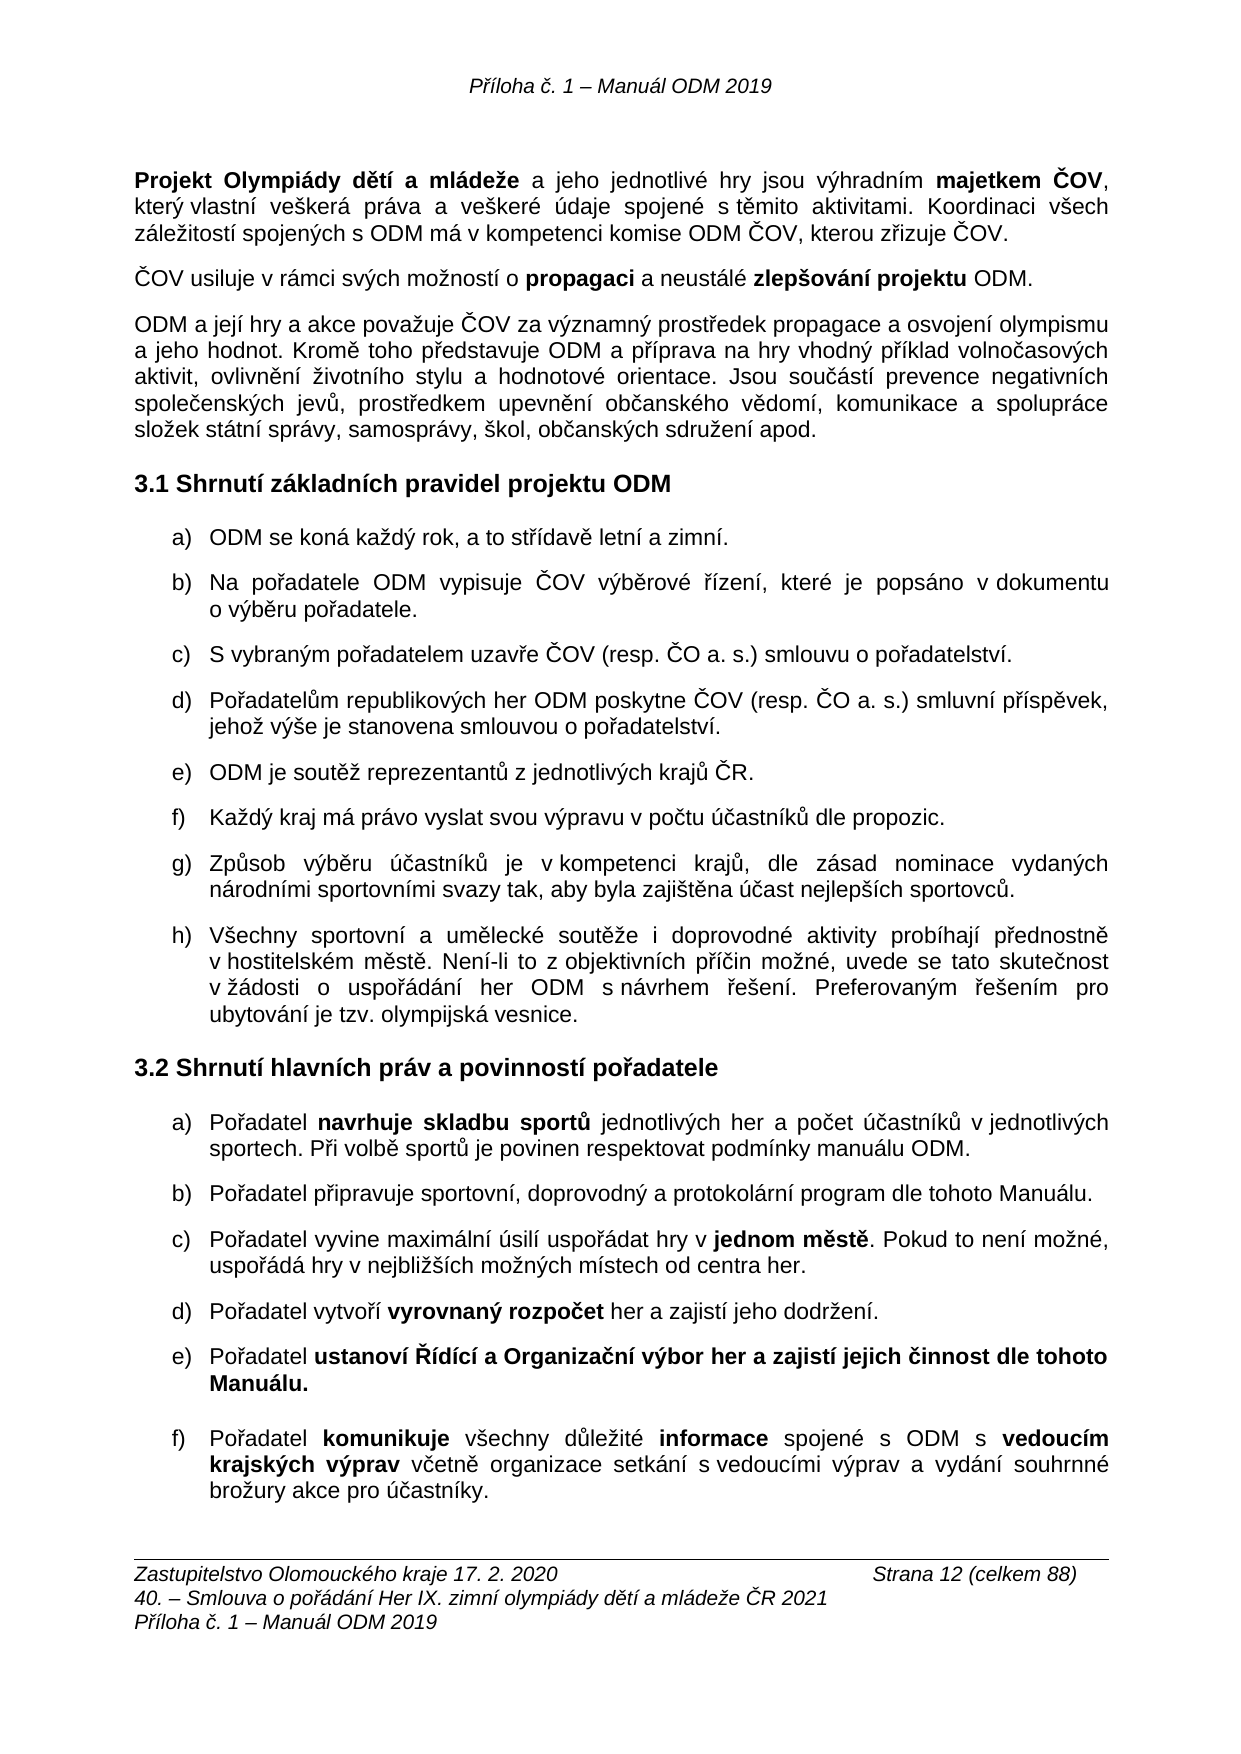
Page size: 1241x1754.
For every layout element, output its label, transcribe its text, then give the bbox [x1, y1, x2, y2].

list Pořadatel vyvine maximální úsilí uspořádat hry v jednom městě. Pokud to není možné, uspořádá hry v nejbližších možných místech od centra her. [172, 1226, 1109, 1278]
list Na pořadatele ODM vypisuje ČOV výběrové řízení, které je popsáno v dokumentu o výběru pořadatele. [172, 569, 1109, 622]
list ODM je soutěž reprezentantů z jednotlivých krajů ČR. [172, 759, 1109, 785]
list S vybraným pořadatelem uzavře ČOV (resp. ČO a. s.) smlouvu o pořadatelství. [172, 641, 1109, 668]
text ČOV usiluje v rámci svých možností o propagaci a neustálé zlepšování projektu ODM. [134, 265, 1109, 291]
list Pořadatel vytvoří vyrovnaný rozpočet her a zajistí jeho dodržení. [172, 1298, 1109, 1324]
subtitle 3.1 Shrnutí základních pravidel projektu ODM [134, 469, 1109, 497]
list ODM se koná každý rok, a to střídavě letní a zimní. [172, 524, 1109, 550]
subtitle 3.2 Shrnutí hlavních práv a povinností pořadatele [134, 1053, 1109, 1082]
list Pořadatel připravuje sportovní, doprovodný a protokolární program dle tohoto Manuálu. [172, 1180, 1109, 1207]
text Projekt Olympiády dětí a mládeže a jeho jednotlivé hry jsou výhradním majetkem ČOV, který vlastní veškerá práva a veškeré údaje spojené s těmito aktivitami. Koordinaci všech záležitostí spojených s ODM má v kompetenci komise ODM ČOV, kterou zřizuje ČOV. [134, 167, 1109, 246]
list Pořadatel navrhuje skladbu sportů jednotlivých her a počet účastníků v jednotlivých sportech. Při volbě sportů je povinen respektovat podmínky manuálu ODM. [172, 1108, 1109, 1161]
list Každý kraj má právo vyslat svou výpravu v počtu účastníků dle propozic. [172, 804, 1109, 831]
list Pořadatel ustanoví Řídící a Organizační výbor her a zajistí jejich činnost dle tohoto Manuálu. [172, 1343, 1109, 1396]
list Způsob výběru účastníků je v kompetenci krajů, dle zásad nominace vydaných národními sportovními svazy tak, aby byla zajištěna účast nejlepších sportovců. [172, 850, 1109, 902]
list Všechny sportovní a umělecké soutěže i doprovodné aktivity probíhají přednostně v hostitelském městě. Není-li to z objektivních příčin možné, uvede se tato skutečnost v žádosti o uspořádání her ODM s návrhem řešení. Preferovaným řešením pro ubytování je tzv. olympijská vesnice. [172, 922, 1109, 1027]
list Pořadatel komunikuje všechny důležité informace spojené s ODM s vedoucím krajských výprav včetně organizace setkání s vedoucími výprav a vydání souhrnné brožury akce pro účastníky. [172, 1425, 1109, 1504]
text ODM a její hry a akce považuje ČOV za významný prostředek propagace a osvojení olympismu a jeho hodnot. Kromě toho představuje ODM a příprava na hry vhodný příklad volnočasových aktivit, ovlivnění životního stylu a hodnotové orientace. Jsou součástí prevence negativních společenských jevů, prostředkem upevnění občanského vědomí, komunikace a spolupráce složek státní správy, samosprávy, škol, občanských sdružení apod. [134, 311, 1109, 442]
list Pořadatelům republikových her ODM poskytne ČOV (resp. ČO a. s.) smluvní příspěvek, jehož výše je stanovena smlouvou o pořadatelství. [172, 687, 1109, 739]
